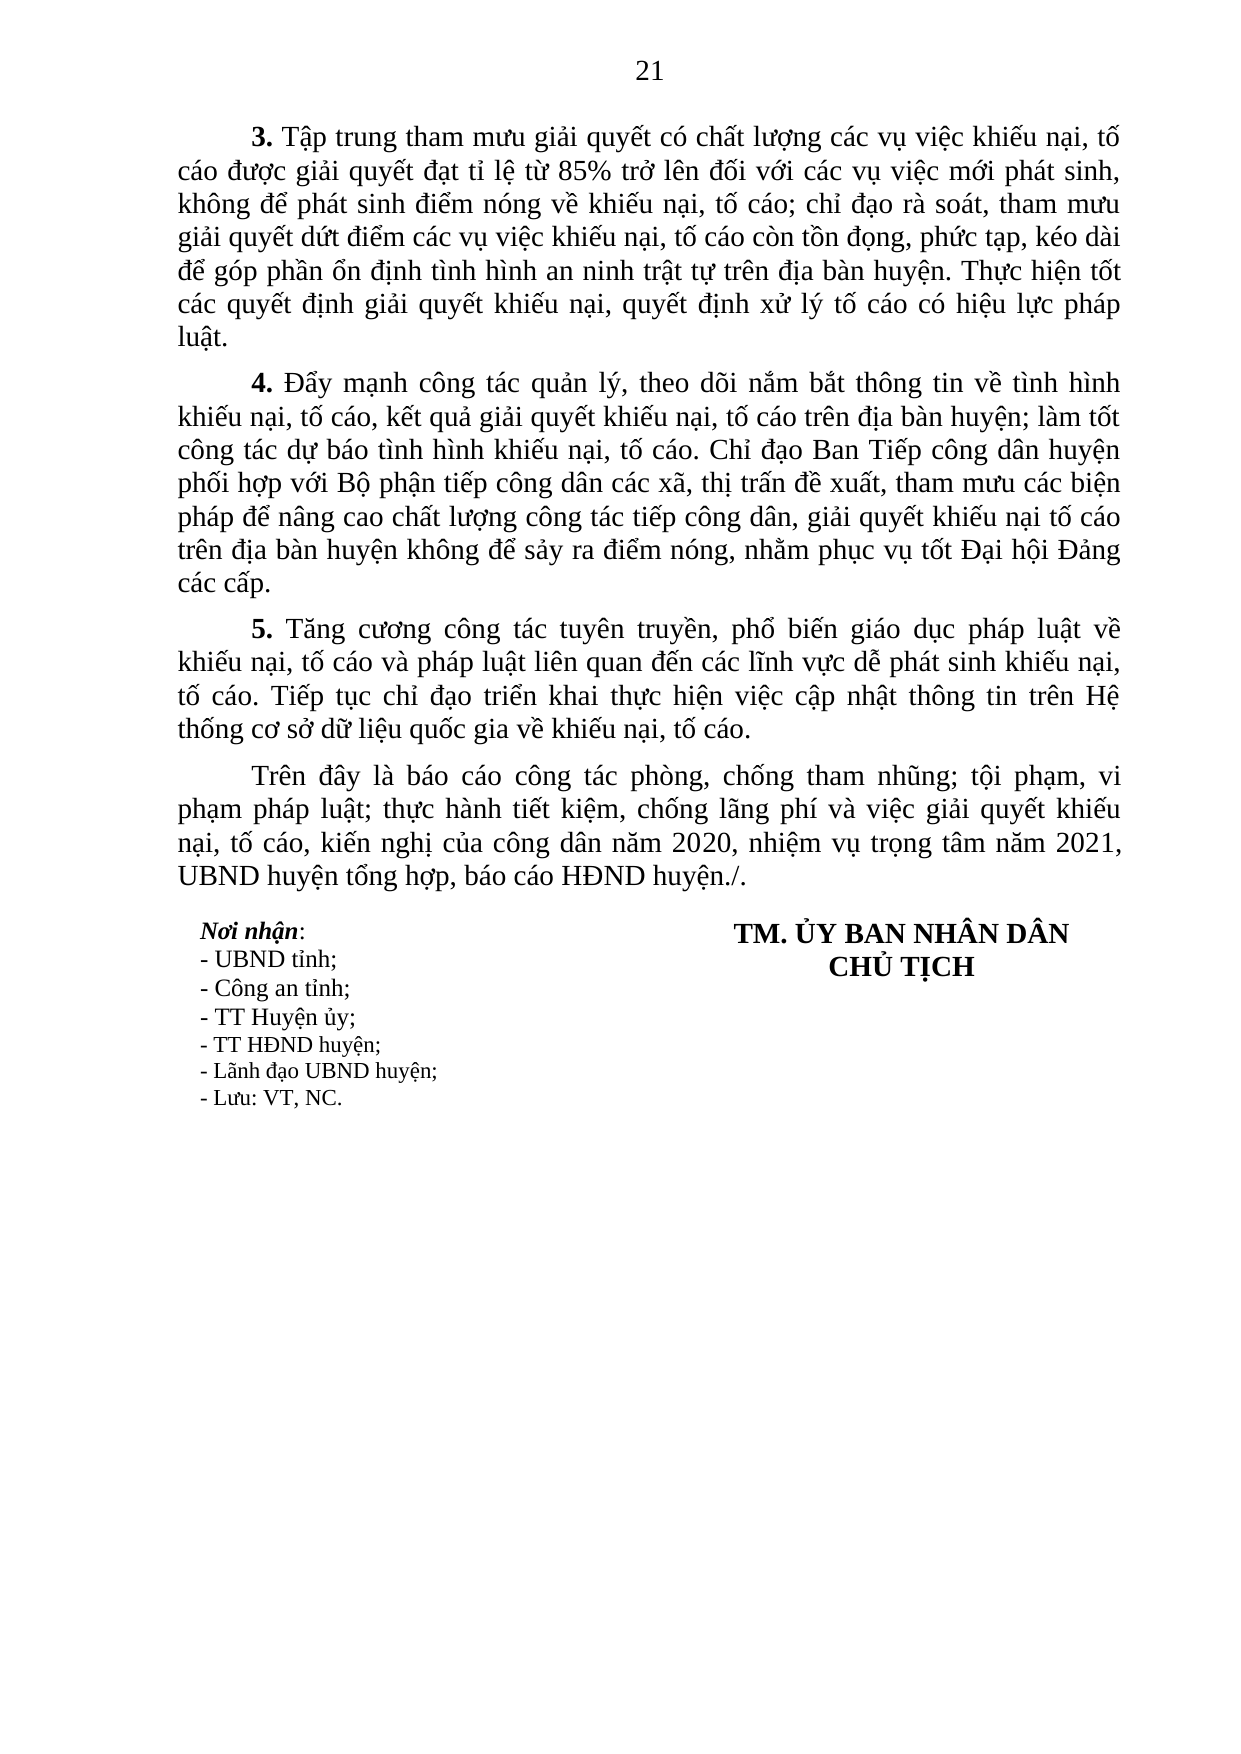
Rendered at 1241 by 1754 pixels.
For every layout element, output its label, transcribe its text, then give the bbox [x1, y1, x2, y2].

text Trên đây là báo cáo công tác phòng, chống tham nhũng; tội phạm, vi phạm pháp luật; thực hành tiết kiệm, chống lãng phí và việc giải quyết khiếu nại, tố cáo, kiến nghị của công dân năm 2020, nhiệm vụ trọng tâm năm 2021, UBND huyện tổng hợp, báo cáo HĐND huyện./. [177, 758, 1122, 892]
text 5. Tăng cương công tác tuyên truyền, phổ biến giáo dục pháp luật về khiếu nại, tố cáo và pháp luật liên quan đến các lĩnh vực dễ phát sinh khiếu nại, tố cáo. Tiếp tục chỉ đạo triển khai thực hiện việc cập nhật thông tin trên Hệ thống cơ sở dữ liệu quốc gia về khiếu nại, tố cáo. [177, 612, 1122, 745]
table_header TM. ỦY BAN NHÂN DÂN CHỦ TỊCH [663, 916, 1139, 1248]
text 3. Tập trung tham mưu giải quyết có chất lượng các vụ việc khiếu nại, tố cáo được giải quyết đạt tỉ lệ từ 85% trở lên đối với các vụ việc mới phát sinh, không để phát sinh điểm nóng về khiếu nại, tố cáo; chỉ đạo rà soát, tham mưu giải quyết dứt điểm các vụ việc khiếu nại, tố cáo còn tồn đọng, phức tạp, kéo dài để góp phần ổn định tình hình an ninh trật tự trên địa bàn huyện. Thực hiện tốt các quyết định giải quyết khiếu nại, quyết định xử lý tố cáo có hiệu lực pháp luật. [177, 120, 1122, 353]
text 4. Đẩy mạnh công tác quản lý, theo dõi nắm bắt thông tin về tình hình khiếu nại, tố cáo, kết quả giải quyết khiếu nại, tố cáo trên địa bàn huyện; làm tốt công tác dự báo tình hình khiếu nại, tố cáo. Chỉ đạo Ban Tiếp công dân huyện phối hợp với Bộ phận tiếp công dân các xã, thị trấn đề xuất, tham mưu các biện pháp để nâng cao chất lượng công tác tiếp công dân, giải quyết khiếu nại tố cáo trên địa bàn huyện không để sảy ra điểm nóng, nhằm phục vụ tốt Đại hội Đảng các cấp. [177, 366, 1122, 599]
table_header Nơi nhận: - UBND tỉnh; - Công an tỉnh; - TT Huyện ủy; - TT HĐND huyện; - Lãnh đạo UBND huyện; - Lưu: VT, NC. [189, 916, 663, 1248]
